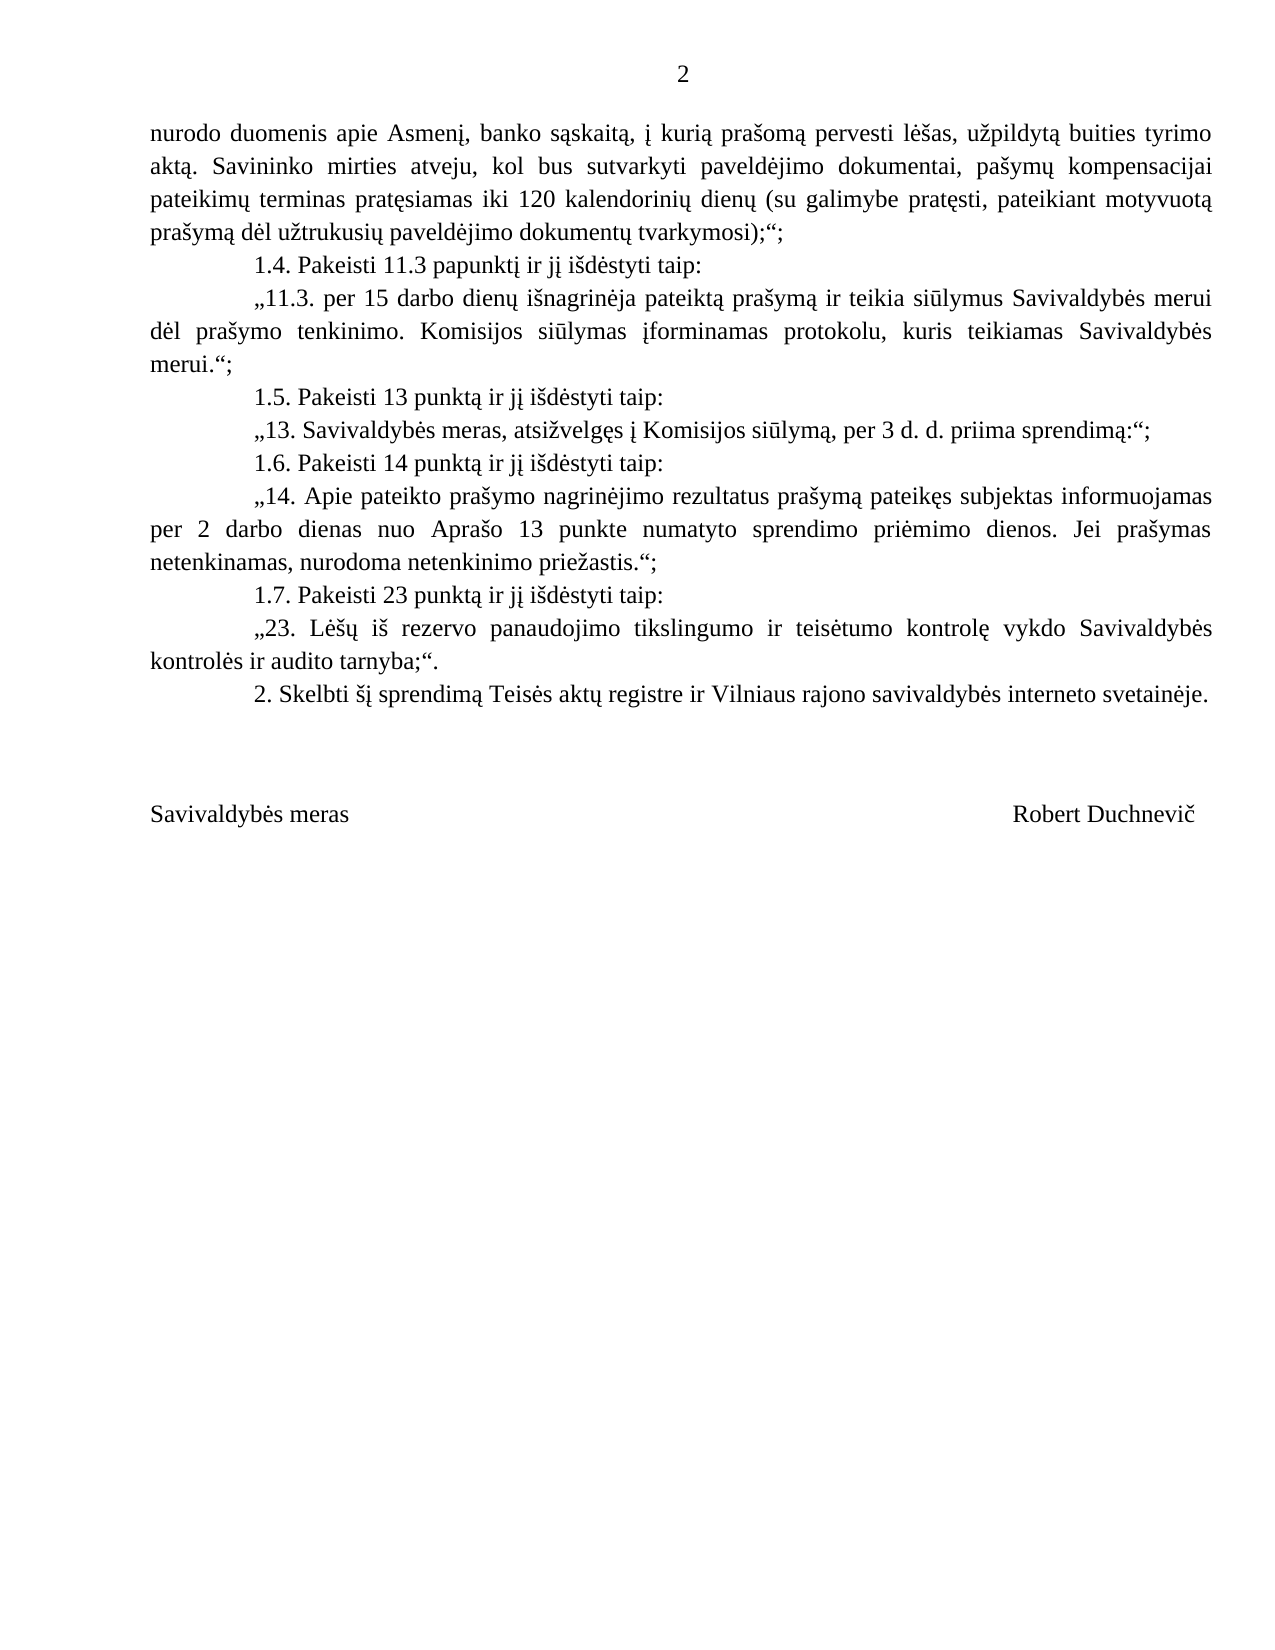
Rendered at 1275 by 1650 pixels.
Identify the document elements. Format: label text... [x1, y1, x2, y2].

text 1.7. Pakeisti 23 punktą ir jį išdėstyti taip: [253, 580, 1216, 609]
text 2. Skelbti šį sprendimą Teisės aktų registre ir Vilniaus rajono savivaldybės interneto svetainėje. [150, 679, 1213, 708]
text „14. Apie pateikto prašymo nagrinėjimo rezultatus prašymą pateikęs subjektas informuojamas per 2 darbo dienas nuo Aprašo 13 punkte numatyto sprendimo priėmimo dienos. Jei prašymas netenkinamas, nurodoma netenkinimo priežastis.“; [150, 481, 1213, 576]
text 1.6. Pakeisti 14 punktą ir jį išdėstyti taip: [150, 448, 1213, 477]
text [150, 118, 1213, 246]
text 1.4. Pakeisti 11.3 papunktį ir jį išdėstyti taip: [253, 250, 1213, 279]
text „11.3. per 15 darbo dienų išnagrinėja pateiktą prašymą ir teikia siūlymus Savivaldybės merui dėl prašymo tenkinimo. Komisijos siūlymas įforminamas protokolu, kuris teikiamas Savivaldybės merui.“; [150, 283, 1213, 378]
text „23. Lėšų iš rezervo panaudojimo tikslingumo ir teisėtumo kontrolę vykdo Savivaldybės kontrolės ir audito tarnyba;“. [150, 613, 1213, 675]
text „13. Savivaldybės meras, atsižvelgęs į Komisijos siūlymą, per 3 d. d. priima sprendimą:“; [150, 415, 1213, 444]
text Savivaldybės meras Robert Duchnevič [150, 799, 1213, 827]
text 1.5. Pakeisti 13 punktą ir jį išdėstyti taip: [253, 382, 1213, 411]
